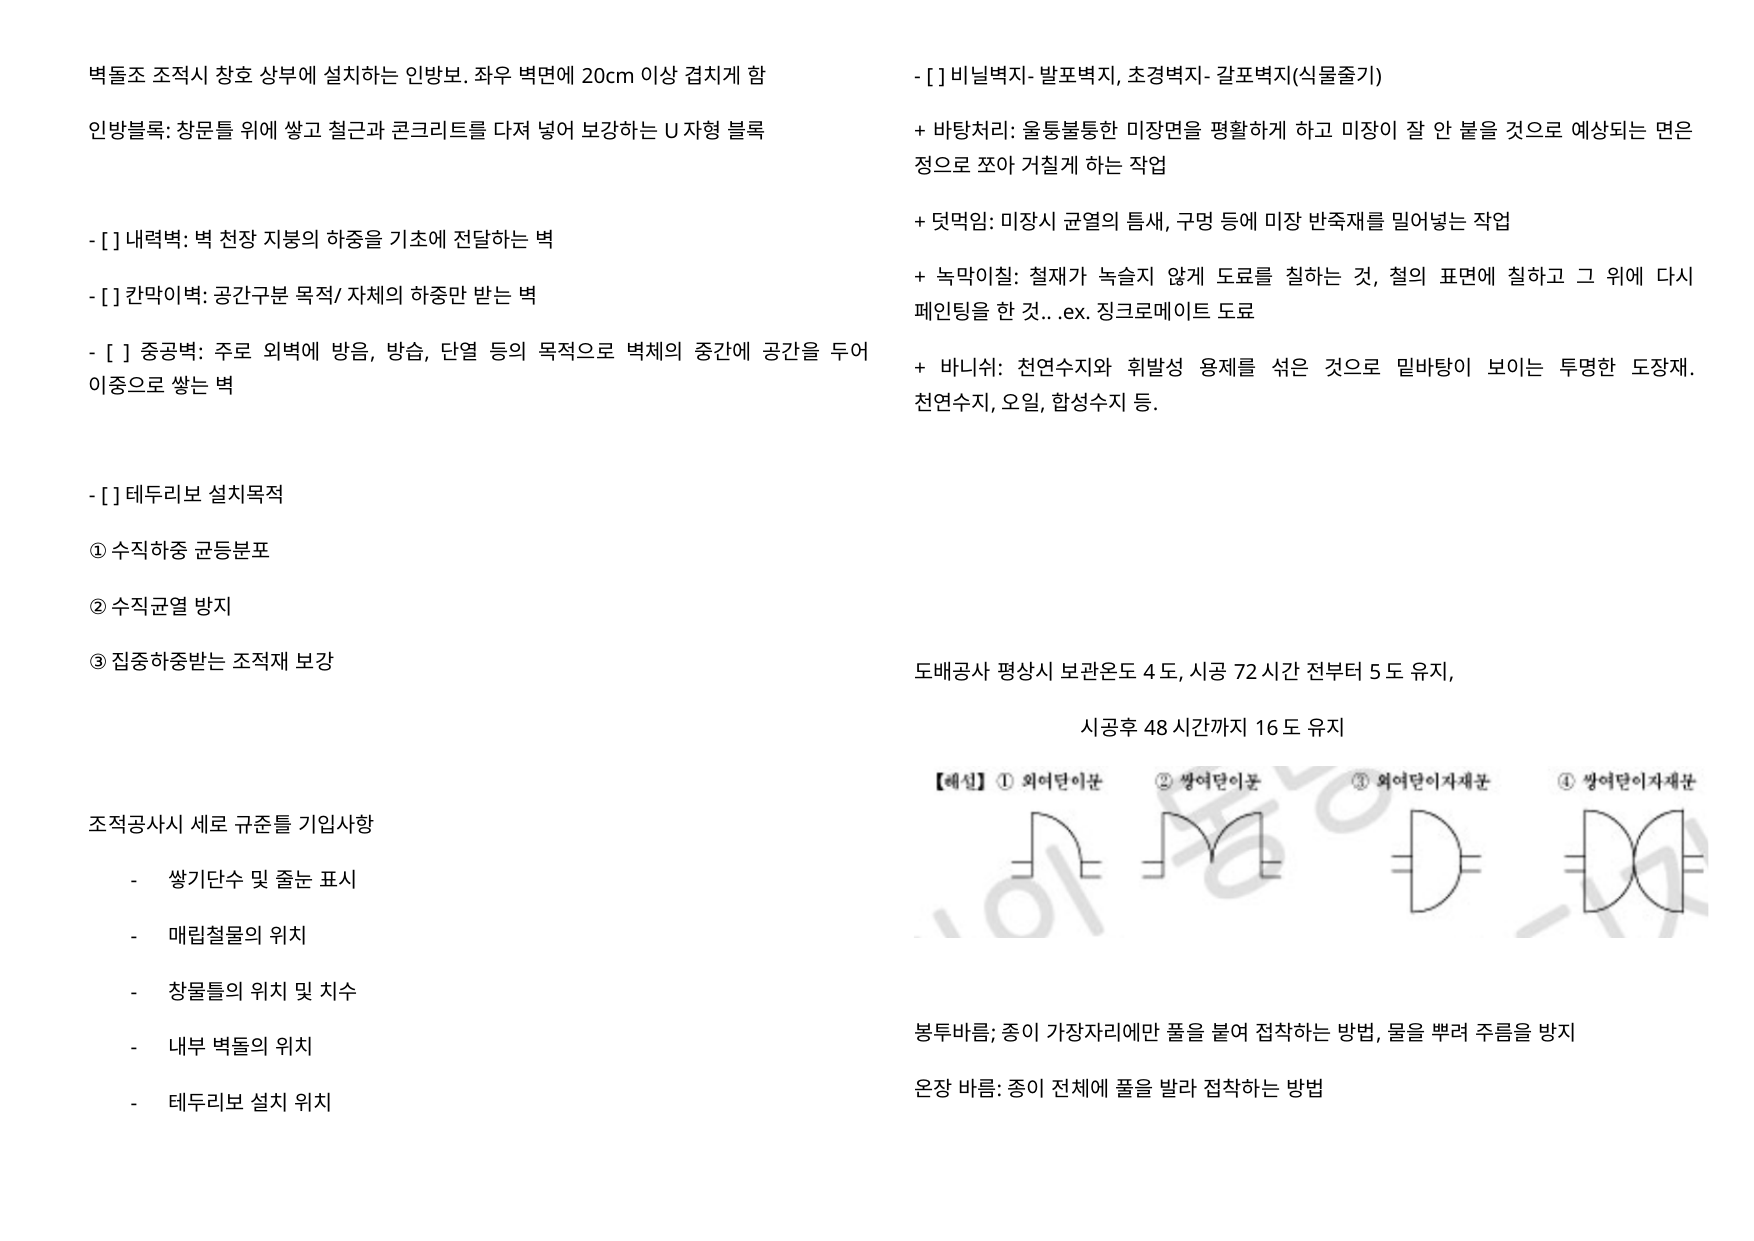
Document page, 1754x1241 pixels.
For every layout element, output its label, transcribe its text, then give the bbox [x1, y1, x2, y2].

text 인방블록: 창문틀 위에 쌓고 철근과 콘크리트를 다져 넣어 보강하는 U자형 블록 [89, 115, 869, 145]
text 봉투바름; 종이 가장자리에만 풀을 붙여 접착하는 방법, 물을 뿌려 주름을 방지 [914, 1016, 1695, 1047]
text 시공후 48시간까지 16도 유지 [997, 711, 1695, 741]
text 벽돌조 조적시 창호 상부에 설치하는 인방보. 좌우 벽면에 20cm 이상 겹치게 함 [89, 59, 869, 89]
text ③집중하중받는 조적재 보강 [89, 646, 869, 676]
text + 바탕처리: 울퉁불퉁한 미장면을 평활하게 하고 미장이 잘 안 붙을 것으로 예상되는 면은 정으로 쪼아 거칠게 하는 작업 [914, 115, 1695, 180]
list 쌓기단수 및 줄눈 표시 [130, 864, 869, 894]
list 내부 벽돌의 위치 [130, 1031, 869, 1061]
text - [ ] 테두리보 설치목적 [89, 479, 869, 509]
text - [ ] 내력벽: 벽 천장 지붕의 하중을 기초에 전달하는 벽 [89, 224, 869, 254]
text 온장 바름: 종이 전체에 풀을 발라 접착하는 방법 [914, 1072, 1695, 1102]
text - [ ] 중공벽: 주로 외벽에 방음, 방습, 단열 등의 목적으로 벽체의 중간에 공간을 두어 이중으로 쌓는 벽 [89, 335, 869, 400]
list 창물틀의 위치 및 치수 [130, 975, 869, 1005]
list 매립철물의 위치 [130, 919, 869, 949]
text + 바니쉬: 천연수지와 휘발성 용제를 섞은 것으로 밑바탕이 보이는 투명한 도장재. 천연수지, 오일, 합성수지 등. [914, 351, 1695, 416]
text ②수직균열 방지 [89, 590, 869, 620]
text - [ ] ​비닐벽지- 발포벽지, 초경벽지- 갈포벽지(식물줄기) [914, 59, 1695, 89]
text ①수직하중 균등분포 [89, 534, 869, 565]
text + 덧먹임: 미장시 균열의 틈새, 구멍 등에 미장 반죽재를 밀어넣는 작업 [914, 205, 1695, 235]
list 테두리보 설치 위치 [130, 1086, 869, 1116]
text 도배공사 평상시 보관온도 4도, 시공 72시간 전부터 5도 유지, [914, 655, 1695, 686]
text - [ ] 칸막이벽: 공간구분 목적/ 자체의 하중만 받는 벽 [89, 279, 869, 310]
text 조적공사시 세로 규준틀 기입사항 [89, 808, 869, 838]
text + 녹막이칠: 철재가 녹슬지 않게 도료를 칠하는 것, 철의 표면에 칠하고 그 위에 다시 페인팅을 한 것.. .ex. 징크로메이트 도료 [914, 261, 1695, 326]
picture [913, 766, 1709, 938]
